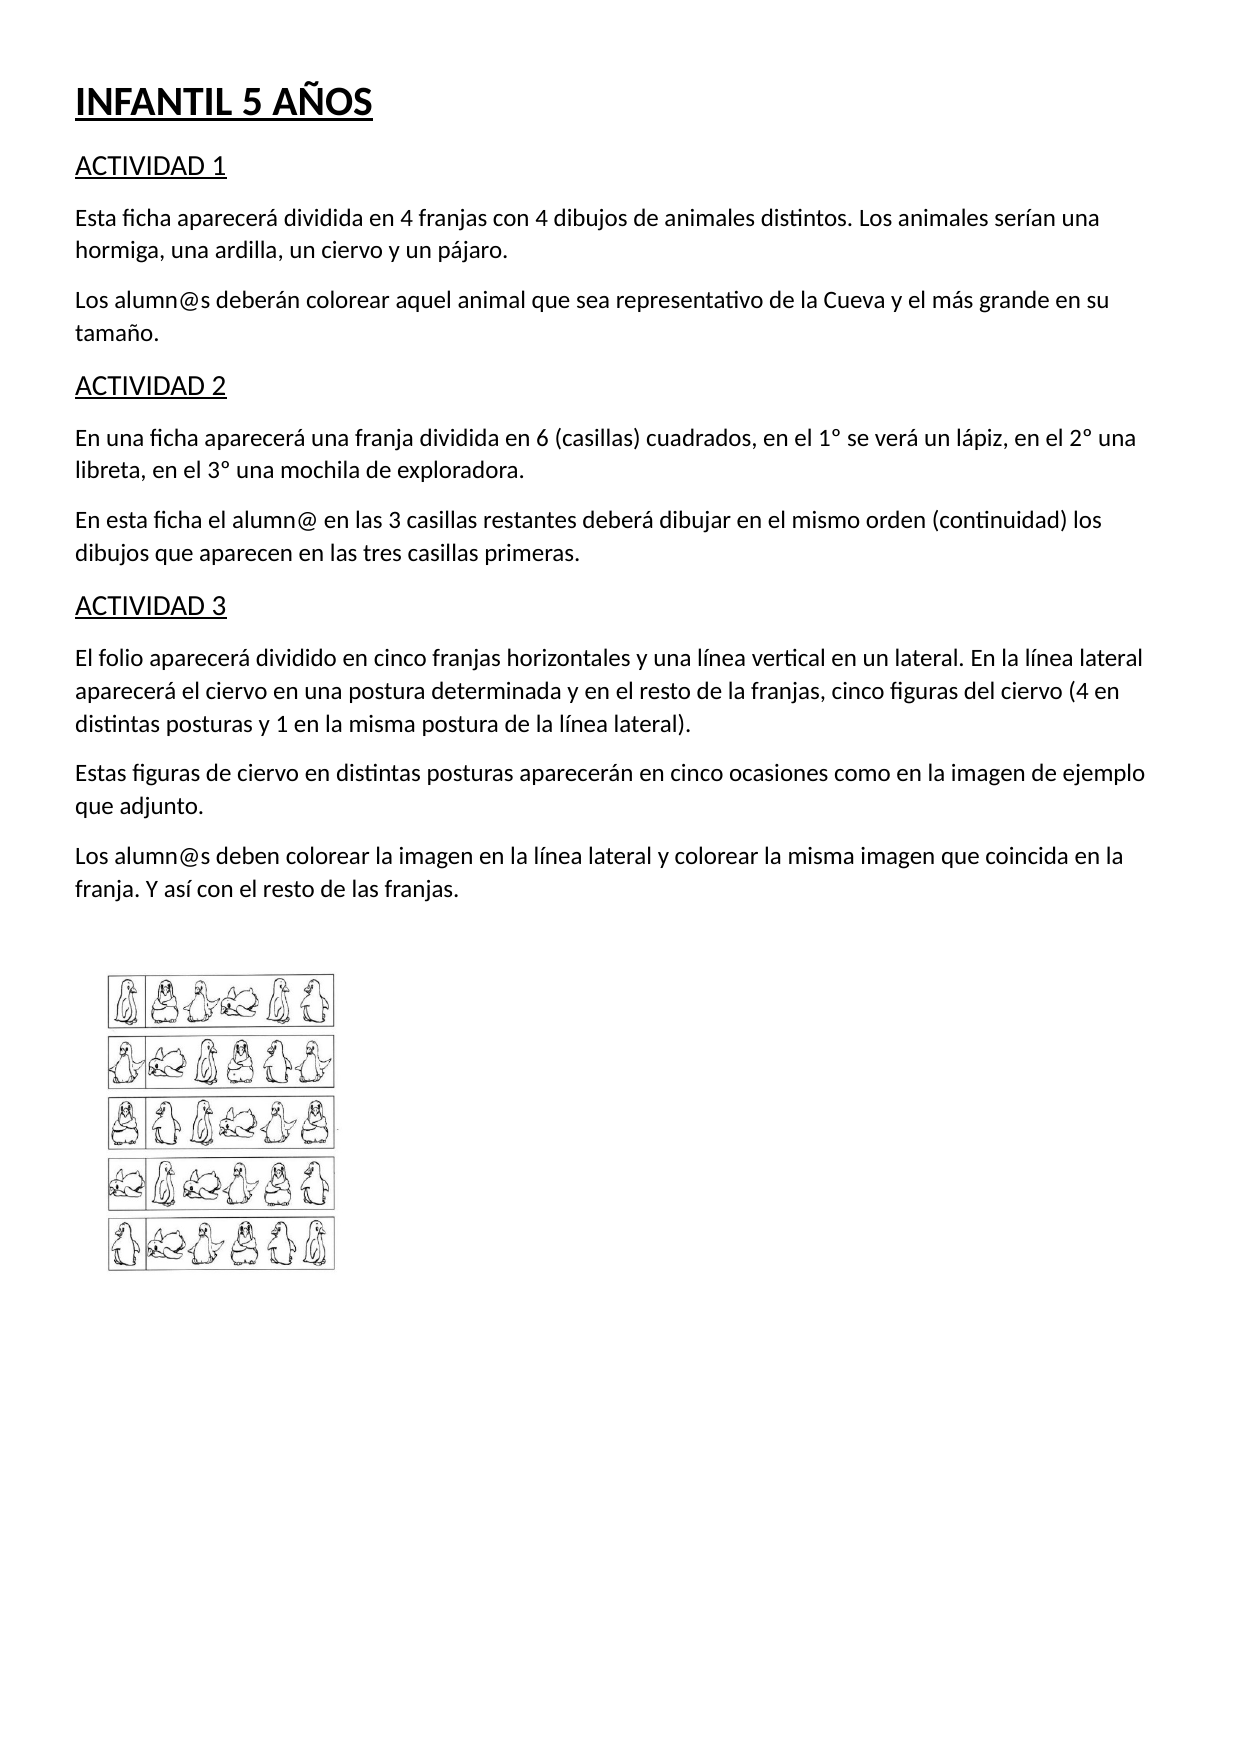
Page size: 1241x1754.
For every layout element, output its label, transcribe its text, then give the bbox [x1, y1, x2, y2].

text ACTIVIDAD 2 [75, 367, 1165, 402]
text INFANTIL 5 AÑOS [75, 75, 1165, 126]
text Los alumn@s deben colorear la imagen en la línea lateral y colorear la misma imagen que coincida en la franja. Y así con el resto de las franjas. [75, 840, 1165, 903]
text Estas figuras de ciervo en distintas posturas aparecerán en cinco ocasiones como en la imagen de ejemplo que adjunto. [75, 757, 1165, 821]
text En esta ficha el alumn@ en las 3 casillas restantes deberá dibujar en el mismo orden (continuidad) los dibujos que aparecen en las tres casillas primeras. [75, 504, 1165, 568]
picture [75, 934, 354, 1307]
text En una ficha aparecerá una franja dividida en 6 (casillas) cuadrados, en el 1º se verá un lápiz, en el 2º una libreta, en el 3º una mochila de exploradora. [75, 422, 1165, 485]
text Los alumn@s deberán colorear aquel animal que sea representativo de la Cueva y el más grande en su tamaño. [75, 284, 1165, 348]
text ACTIVIDAD 1 [75, 147, 1165, 182]
text El folio aparecerá dividido en cinco franjas horizontales y una línea vertical en un lateral. En la línea lateral aparecerá el ciervo en una postura determinada y en el resto de la franjas, cinco figuras del ciervo (4 en distintas posturas y 1 en la misma postura de la línea lateral). [75, 642, 1165, 738]
text ACTIVIDAD 3 [75, 587, 1165, 622]
text Esta ficha aparecerá dividida en 4 franjas con 4 dibujos de animales distintos. Los animales serían una hormiga, una ardilla, un ciervo y un pájaro. [75, 202, 1165, 265]
